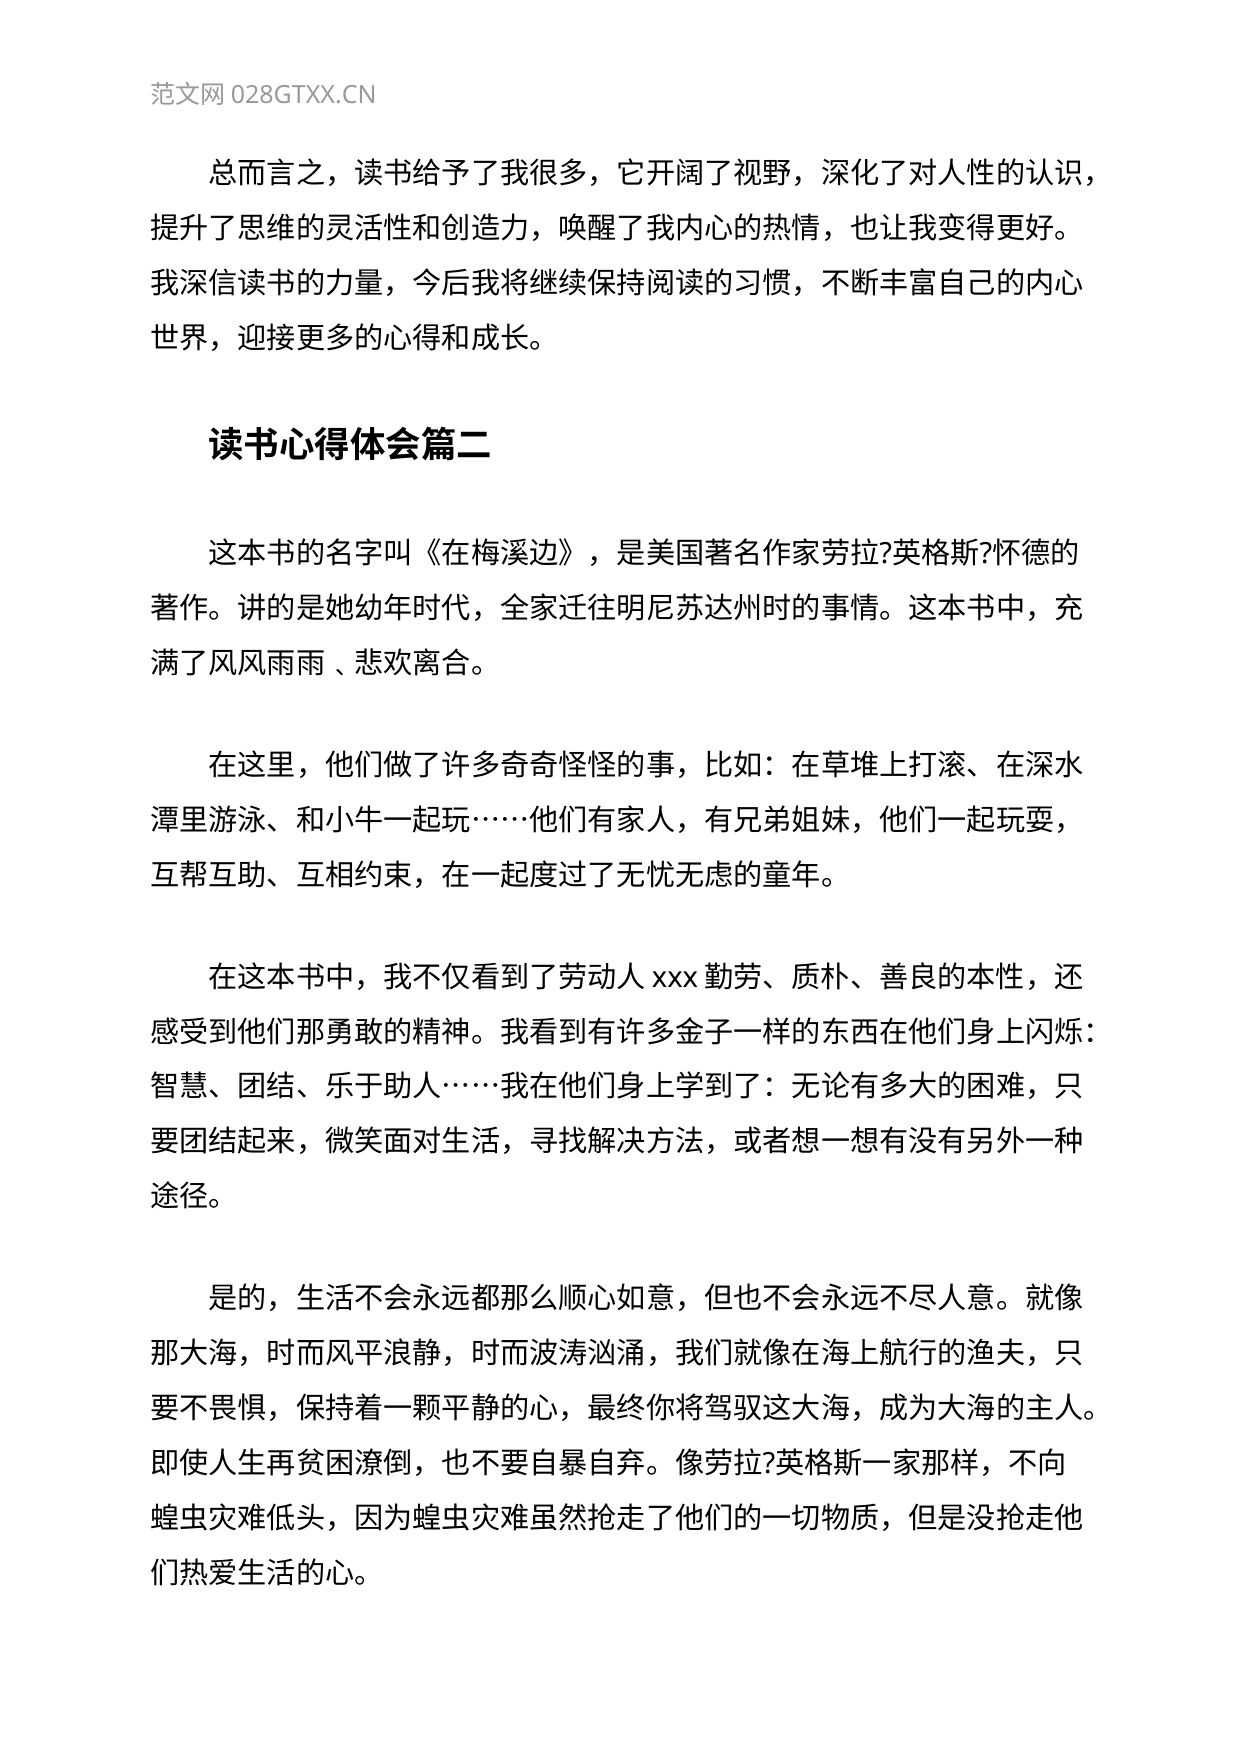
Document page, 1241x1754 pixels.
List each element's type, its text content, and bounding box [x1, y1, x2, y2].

text 这本书的名字叫《在梅溪边》，是美国著名作家劳拉?英格斯?怀德的著作。讲的是她幼年时代，全家迁往明尼苏达州时的事情。这本书中，充满了风风雨雨﹑悲欢离合。 [150, 530, 1090, 682]
text 是的，生活不会永远都那么顺心如意，但也不会永远不尽人意。就像那大海，时而风平浪静，时而波涛汹涌，我们就像在海上航行的渔夫，只要不畏惧，保持着一颗平静的心，最终你将驾驭这大海，成为大海的主人。即使人生再贫困潦倒，也不要自暴自弃。像劳拉?英格斯一家那样，不向蝗虫灾难低头，因为蝗虫灾难虽然抢走了他们的一切物质，但是没抢走他们热爱生活的心。 [150, 1274, 1090, 1591]
text 在这本书中，我不仅看到了劳动人xxx勤劳、质朴、善良的本性，还感受到他们那勇敢的精神。我看到有许多金子一样的东西在他们身上闪烁：智慧、团结、乐于助人……我在他们身上学到了：无论有多大的困难，只要团结起来，微笑面对生活，寻找解决方法，或者想一想有没有另外一种途径。 [150, 953, 1090, 1215]
text 读书心得体会篇二 [150, 416, 1090, 468]
text 总而言之，读书给予了我很多，它开阔了视野，深化了对人性的认识，提升了思维的灵活性和创造力，唤醒了我内心的热情，也让我变得更好。我深信读书的力量，今后我将继续保持阅读的习惯，不断丰富自己的内心世界，迎接更多的心得和成长。 [150, 150, 1090, 357]
text 在这里，他们做了许多奇奇怪怪的事，比如：在草堆上打滚、在深水潭里游泳、和小牛一起玩……他们有家人，有兄弟姐妹，他们一起玩耍，互帮互助、互相约束，在一起度过了无忧无虑的童年。 [150, 742, 1090, 894]
